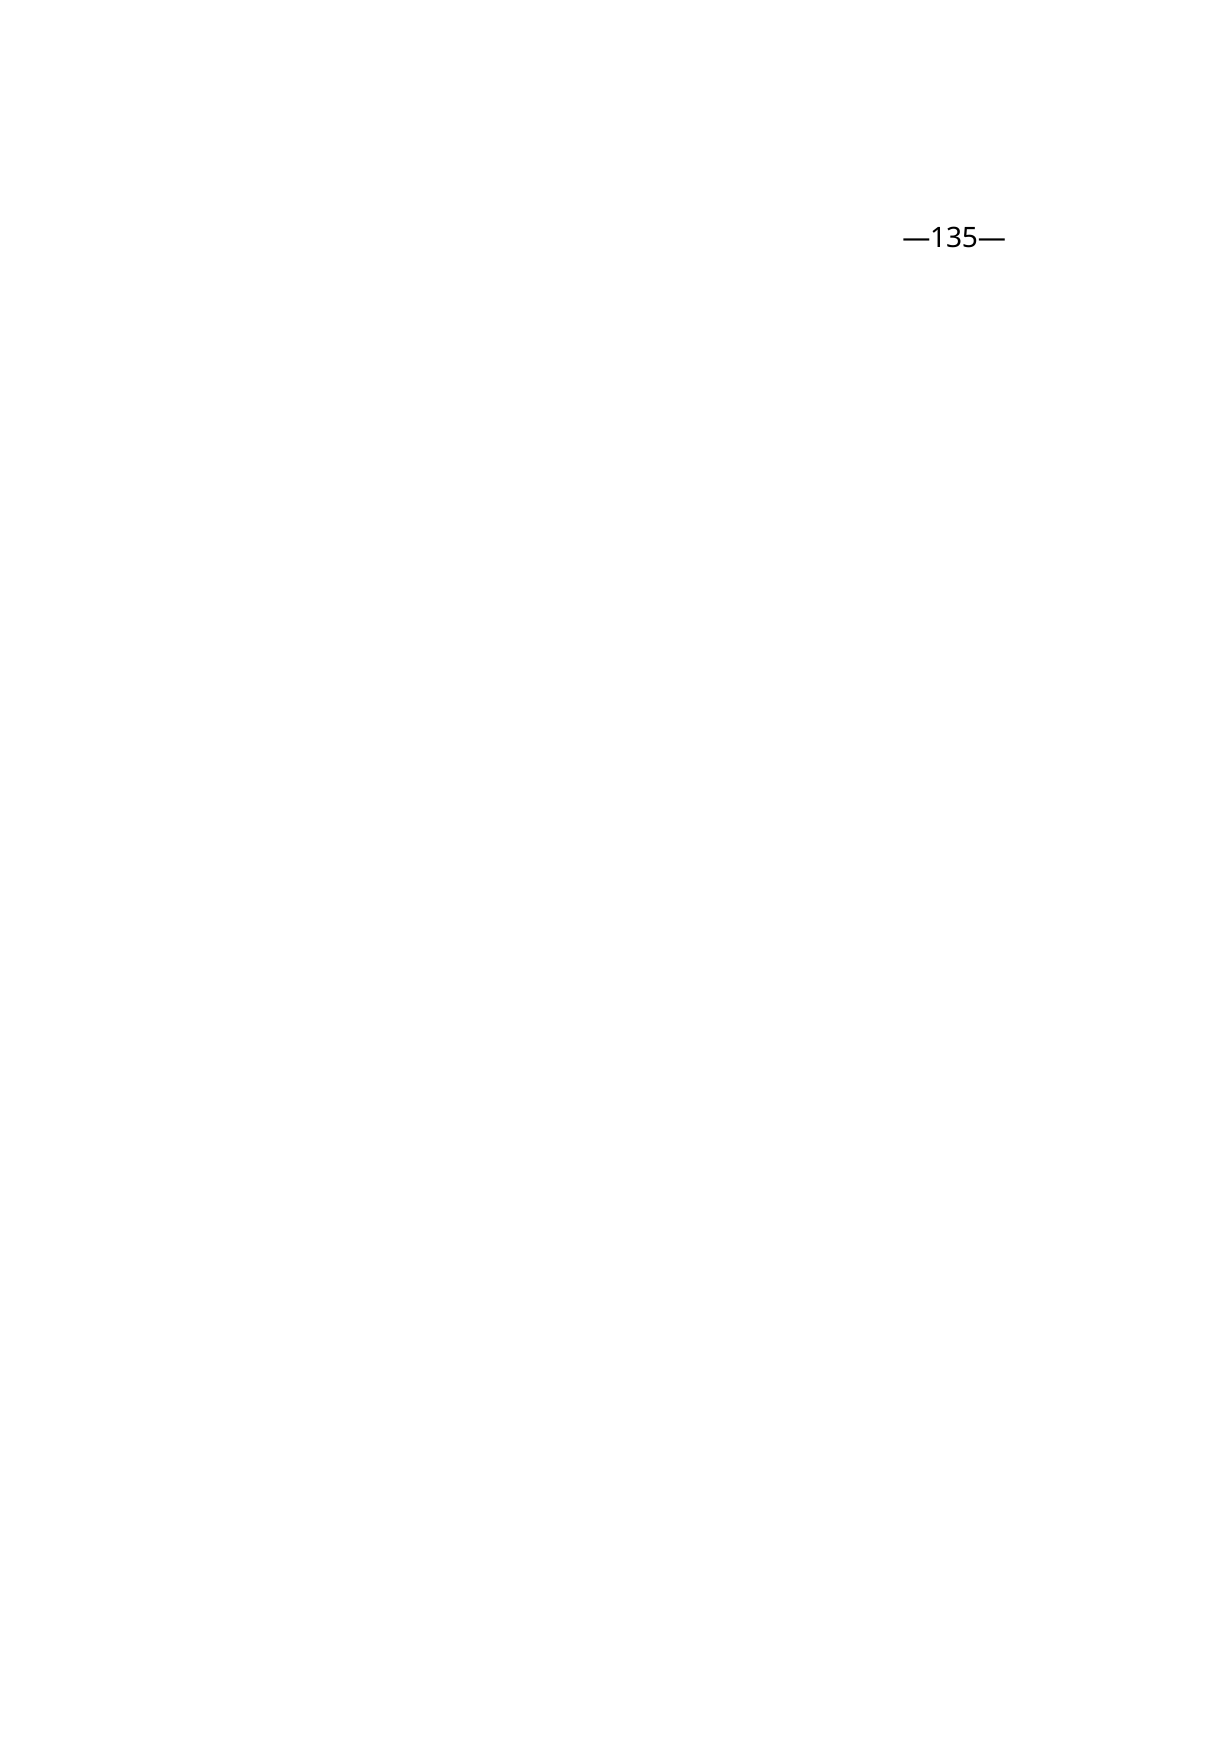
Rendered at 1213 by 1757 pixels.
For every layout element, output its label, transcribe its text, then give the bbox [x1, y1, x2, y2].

text —135— [902, 224, 1070, 253]
